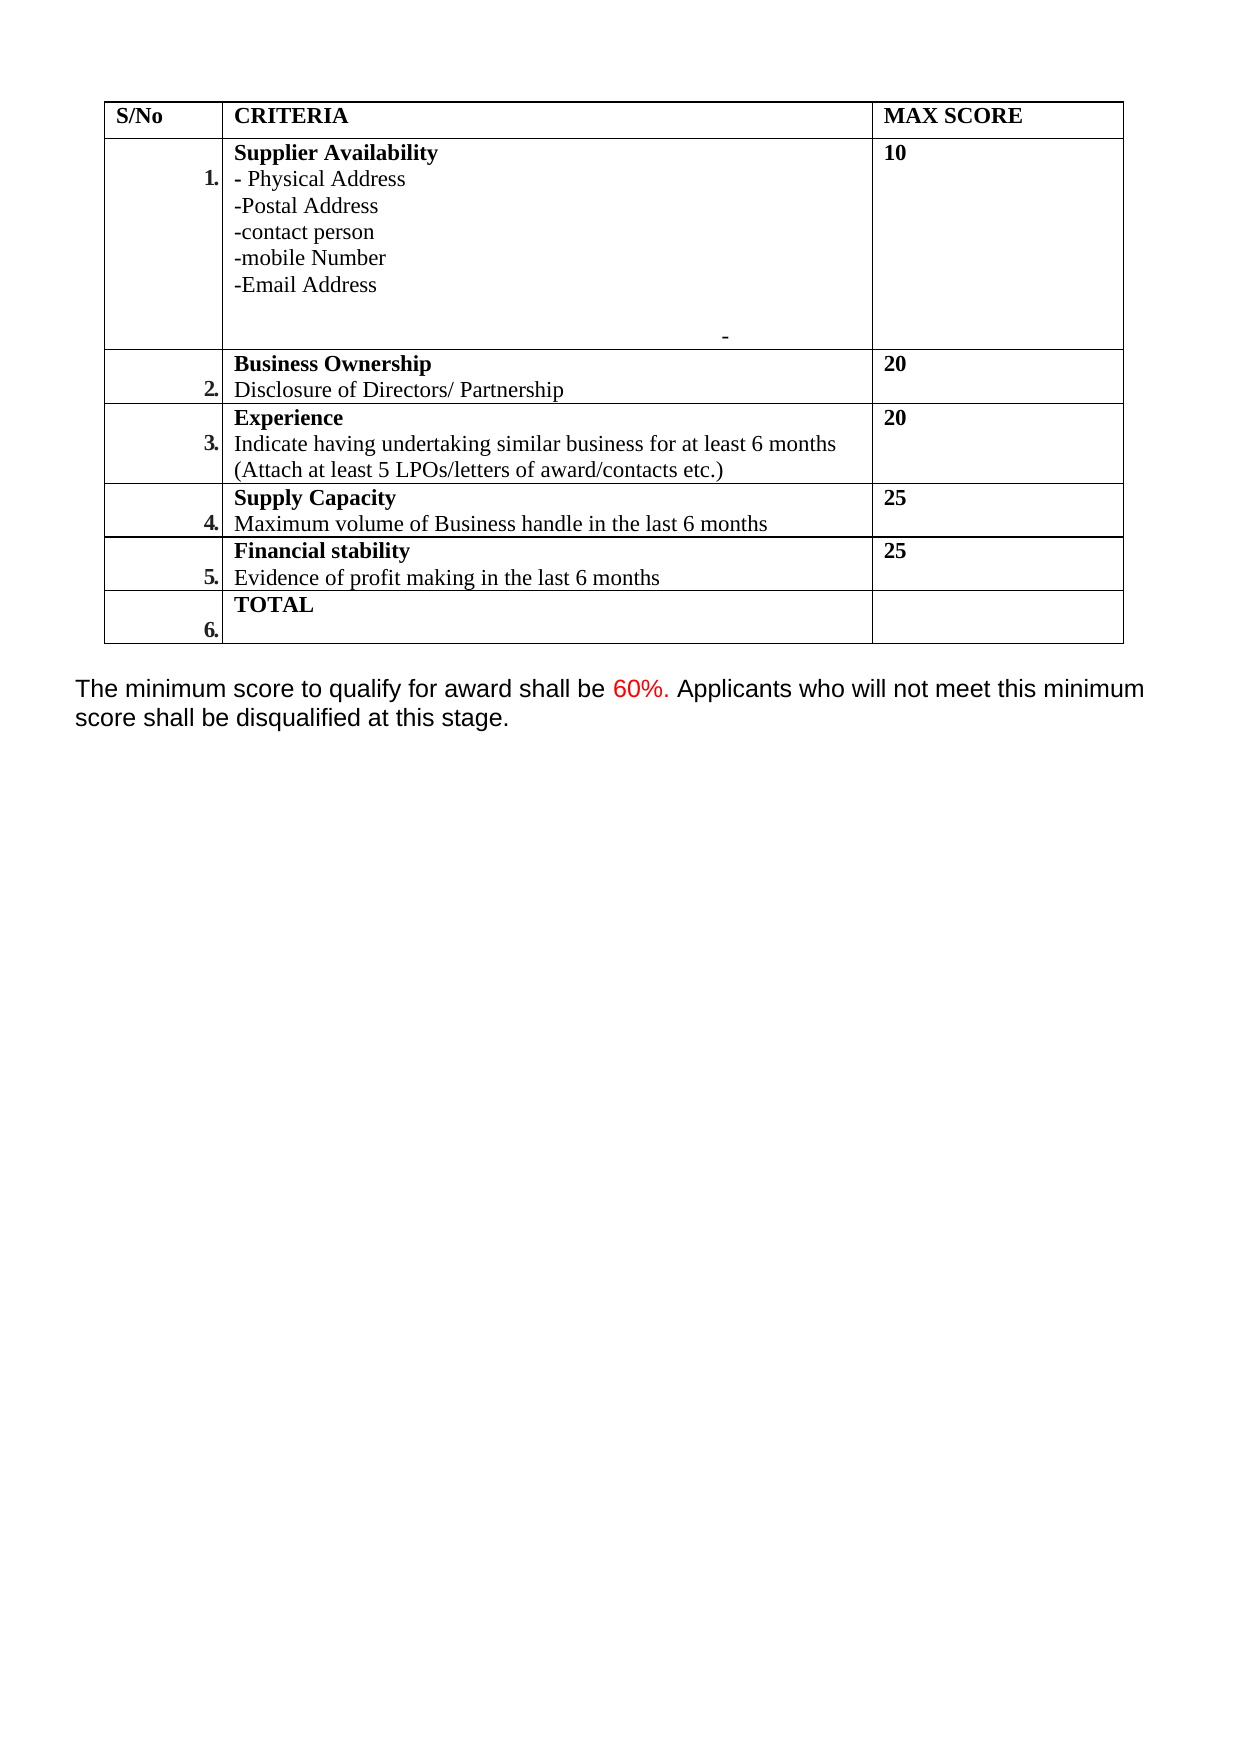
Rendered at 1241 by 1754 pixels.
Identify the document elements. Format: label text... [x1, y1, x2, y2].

table_cell 20 [873, 404, 1123, 483]
table_cell TOTAL [223, 591, 872, 643]
table_cell [873, 591, 1123, 643]
table_cell 25 [873, 484, 1123, 536]
table_cell [105, 484, 222, 536]
table_cell 10 [873, 139, 1123, 349]
table_cell Experience Indicate having undertaking similar business for at least 6 months (Attach at least 5 LPOs/letters of award/contacts etc.) [223, 404, 872, 483]
table_header S/No [105, 103, 222, 138]
table_header CRITERIA [223, 103, 872, 138]
table_cell Supply Capacity Maximum volume of Business handle in the last 6 months [223, 484, 872, 536]
table_cell 25 [873, 538, 1123, 590]
text The minimum score to qualify for award shall be 60%. Applicants who will not meet this minimum score shall be disqualified at this stage. [75, 674, 1165, 731]
table_cell [105, 591, 222, 643]
table_cell Business Ownership Disclosure of Directors/ Partnership [223, 350, 872, 402]
table_cell [105, 139, 222, 349]
table_cell 20 [873, 350, 1123, 402]
table_cell [105, 404, 222, 483]
table_cell [105, 538, 222, 590]
table_cell Financial stability Evidence of profit making in the last 6 months [223, 538, 872, 590]
table_header MAX SCORE [873, 103, 1123, 138]
table_cell [105, 350, 222, 402]
table_cell Supplier Availability - Physical Address -Postal Address -contact person -mobile Number -Email Address [223, 139, 872, 349]
